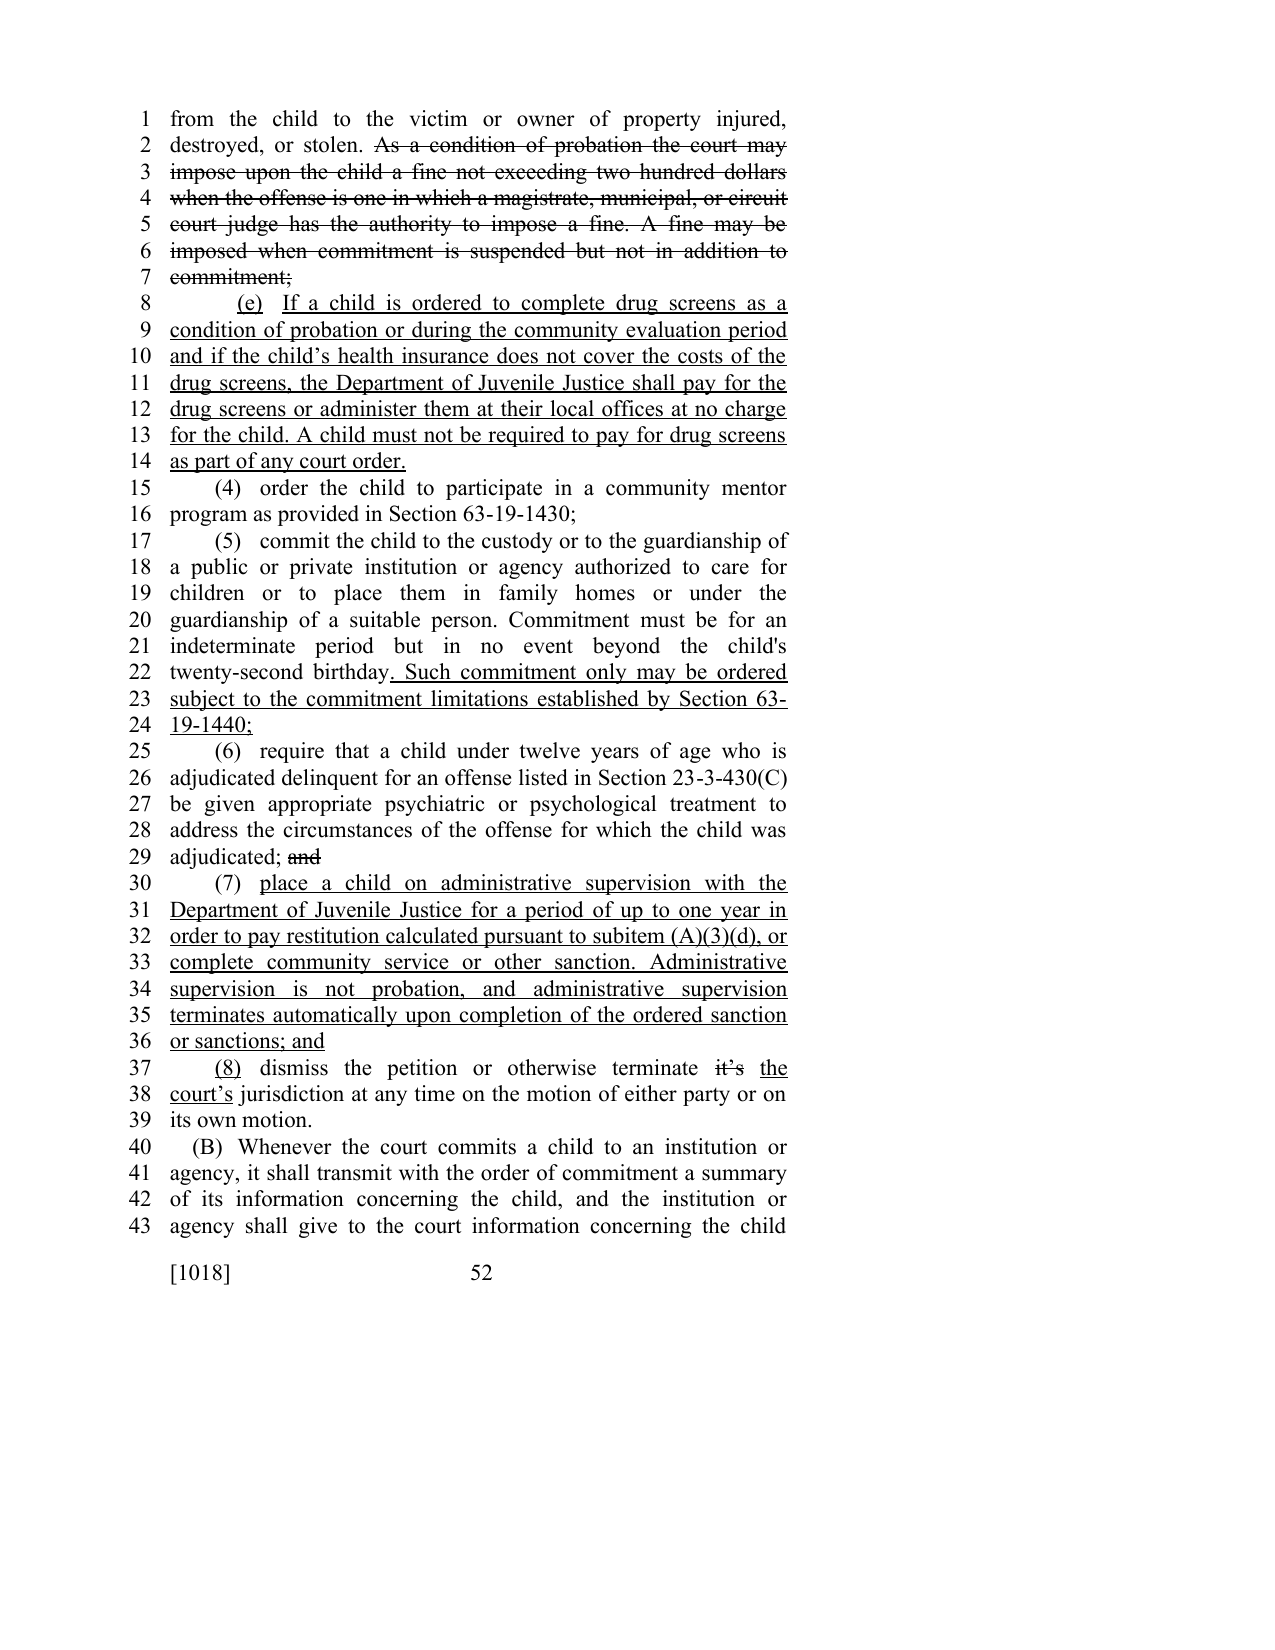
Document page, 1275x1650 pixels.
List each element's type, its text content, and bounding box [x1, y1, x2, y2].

text (8) dismiss the petition or otherwise terminate it’s the court’s jurisdiction at any time on the motion of either party or on its own motion. [169, 1054, 787, 1133]
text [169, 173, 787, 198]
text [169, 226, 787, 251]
text (6) require that a child under twelve years of age who is adjudicated delinquent for an offense listed in Section 23-3-430(C) be given appropriate psychiatric or psychological treatment to address the circumstances of the offense for which the child was adjudicated; and [169, 737, 787, 869]
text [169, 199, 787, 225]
text (7) place a child on administrative supervision with the Department of Juvenile Justice for a period of up to one year in order to pay restitution calculated pursuant to subitem (A)(3)(d), or complete community service or other sanction. Administrative supervision is not probation, and administrative supervision terminates automatically upon completion of the ordered sanction or sanctions; and [169, 869, 787, 919]
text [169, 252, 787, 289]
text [169, 1133, 787, 1238]
text (4) order the child to participate in a community mentor program as provided in Section 63-19-1430; [169, 474, 787, 527]
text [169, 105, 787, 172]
text (e) If a child is ordered to complete drug screens as a condition of probation or during the community evaluation period and if the child’s health insurance does not cover the costs of the drug screens, the Department of Juvenile Justice shall pay for the drug screens or administer them at their local offices at no charge for the child. A child must not be required to pay for drug screens as part of any court order. [169, 289, 787, 339]
text (5) commit the child to the custody or to the guardianship of a public or private institution or agency authorized to care for children or to place them in family homes or under the guardianship of a suitable person. Commitment must be for an indeterminate period but in no event beyond the child's twenty-second birthday. Such commitment only may be ordered subject to the commitment limitations established by Section 63-19-1440; [169, 527, 787, 708]
